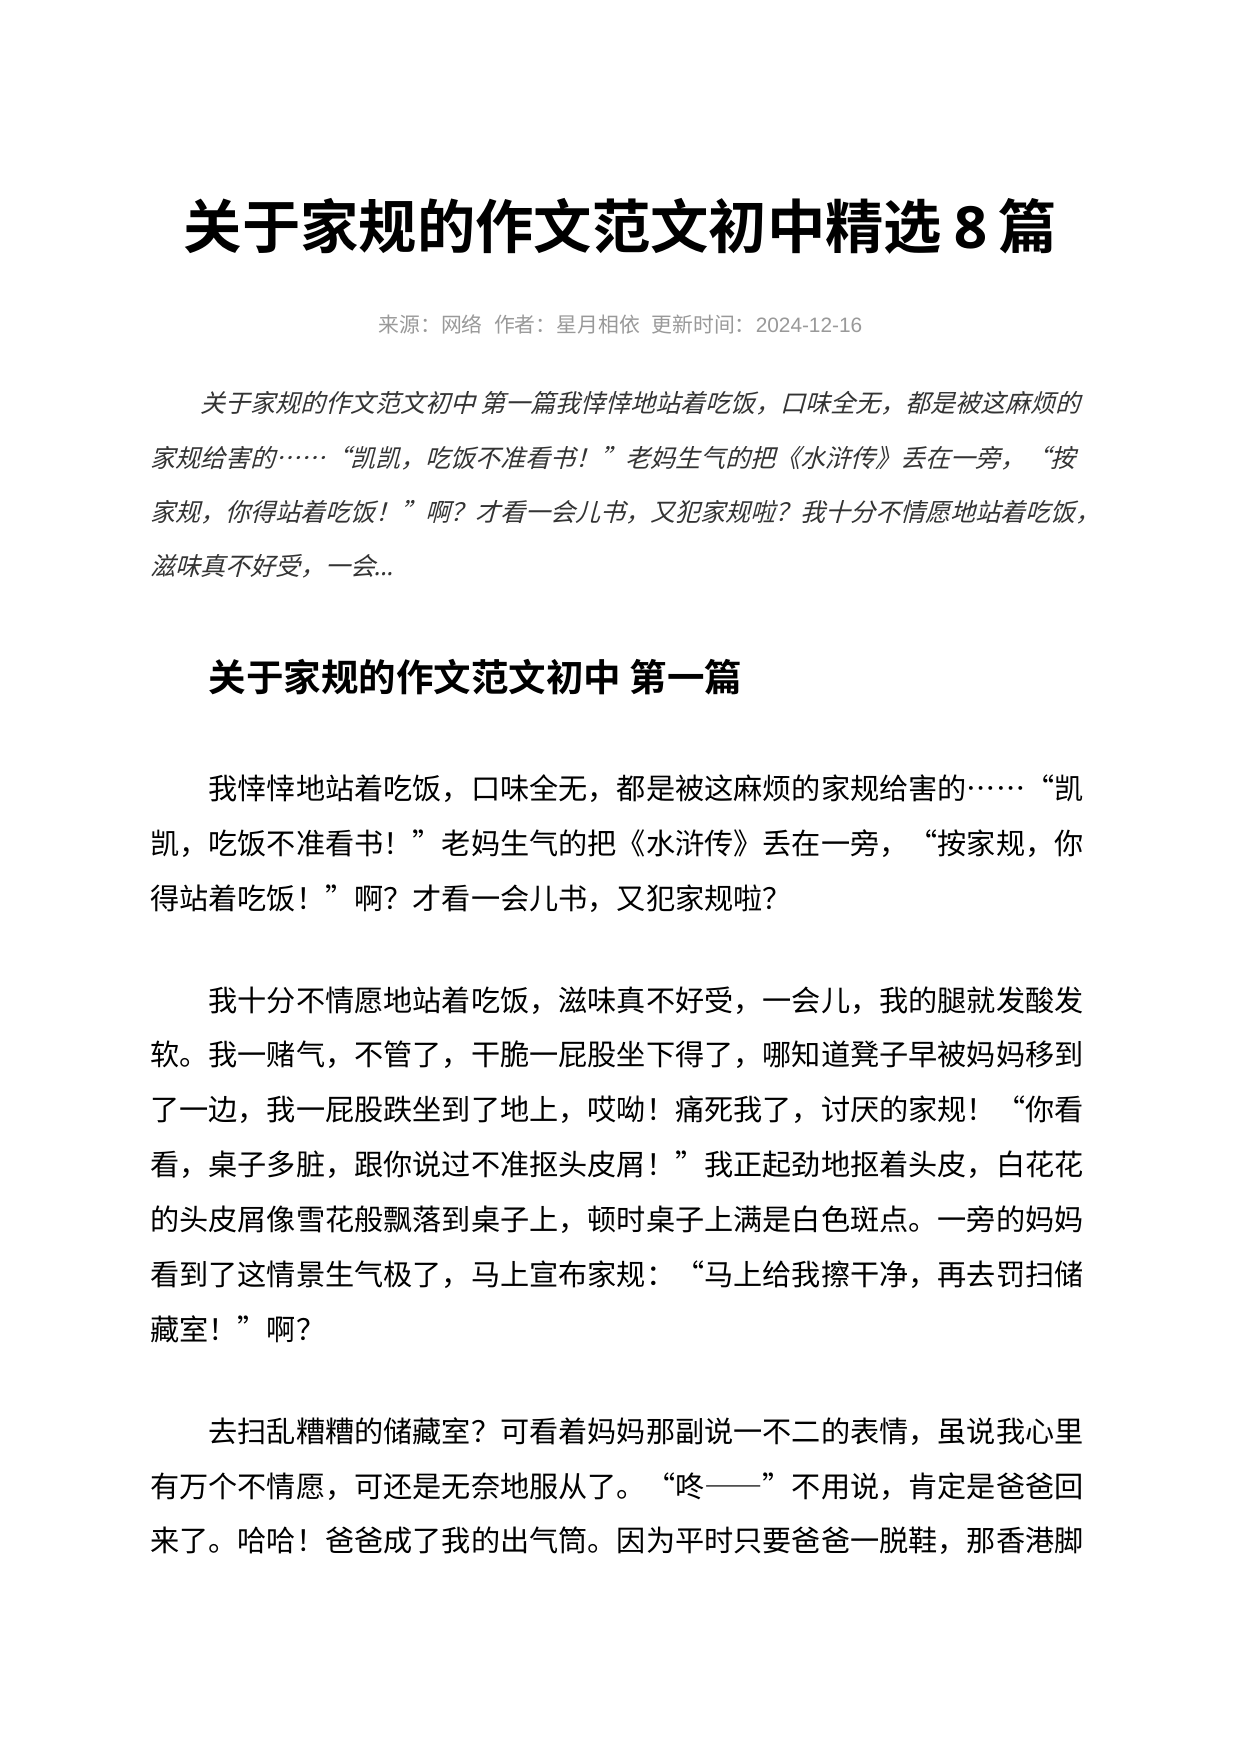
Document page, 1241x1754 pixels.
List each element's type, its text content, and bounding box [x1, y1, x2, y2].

text 我悻悻地站着吃饭，口味全无，都是被这麻烦的家规给害的……“凯凯，吃饭不准看书！”老妈生气的把《水浒传》丢在一旁，“按家规，你得站着吃饭！”啊？才看一会儿书，又犯家规啦？ [150, 766, 1090, 918]
text 来源：网络 作者：星月相依 更新时间：2024-12-16 [150, 313, 1090, 337]
text 关于家规的作文范文初中 第一篇 [150, 648, 1090, 702]
text 我十分不情愿地站着吃饭，滋味真不好受，一会儿，我的腿就发酸发软。我一赌气，不管了，干脆一屁股坐下得了，哪知道凳子早被妈妈移到了一边，我一屁股跌坐到了地上，哎呦！痛死我了，讨厌的家规！“你看看，桌子多脏，跟你说过不准抠头皮屑！”我正起劲地抠着头皮，白花花的头皮屑像雪花般飘落到桌子上，顿时桌子上满是白色斑点。一旁的妈妈看到了这情景生气极了，马上宣布家规：“马上给我擦干净，再去罚扫储藏室！”啊？ [150, 977, 1090, 1349]
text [150, 1408, 1090, 1560]
text 关于家规的作文范文初中 第一篇我悻悻地站着吃饭，口味全无，都是被这麻烦的家规给害的……“凯凯，吃饭不准看书！”老妈生气的把《水浒传》丢在一旁，“按家规，你得站着吃饭！”啊？才看一会儿书，又犯家规啦？我十分不情愿地站着吃饭，滋味真不好受，一会... [150, 384, 1090, 583]
subtitle 关于家规的作文范文初中精选8篇 [150, 181, 1090, 266]
